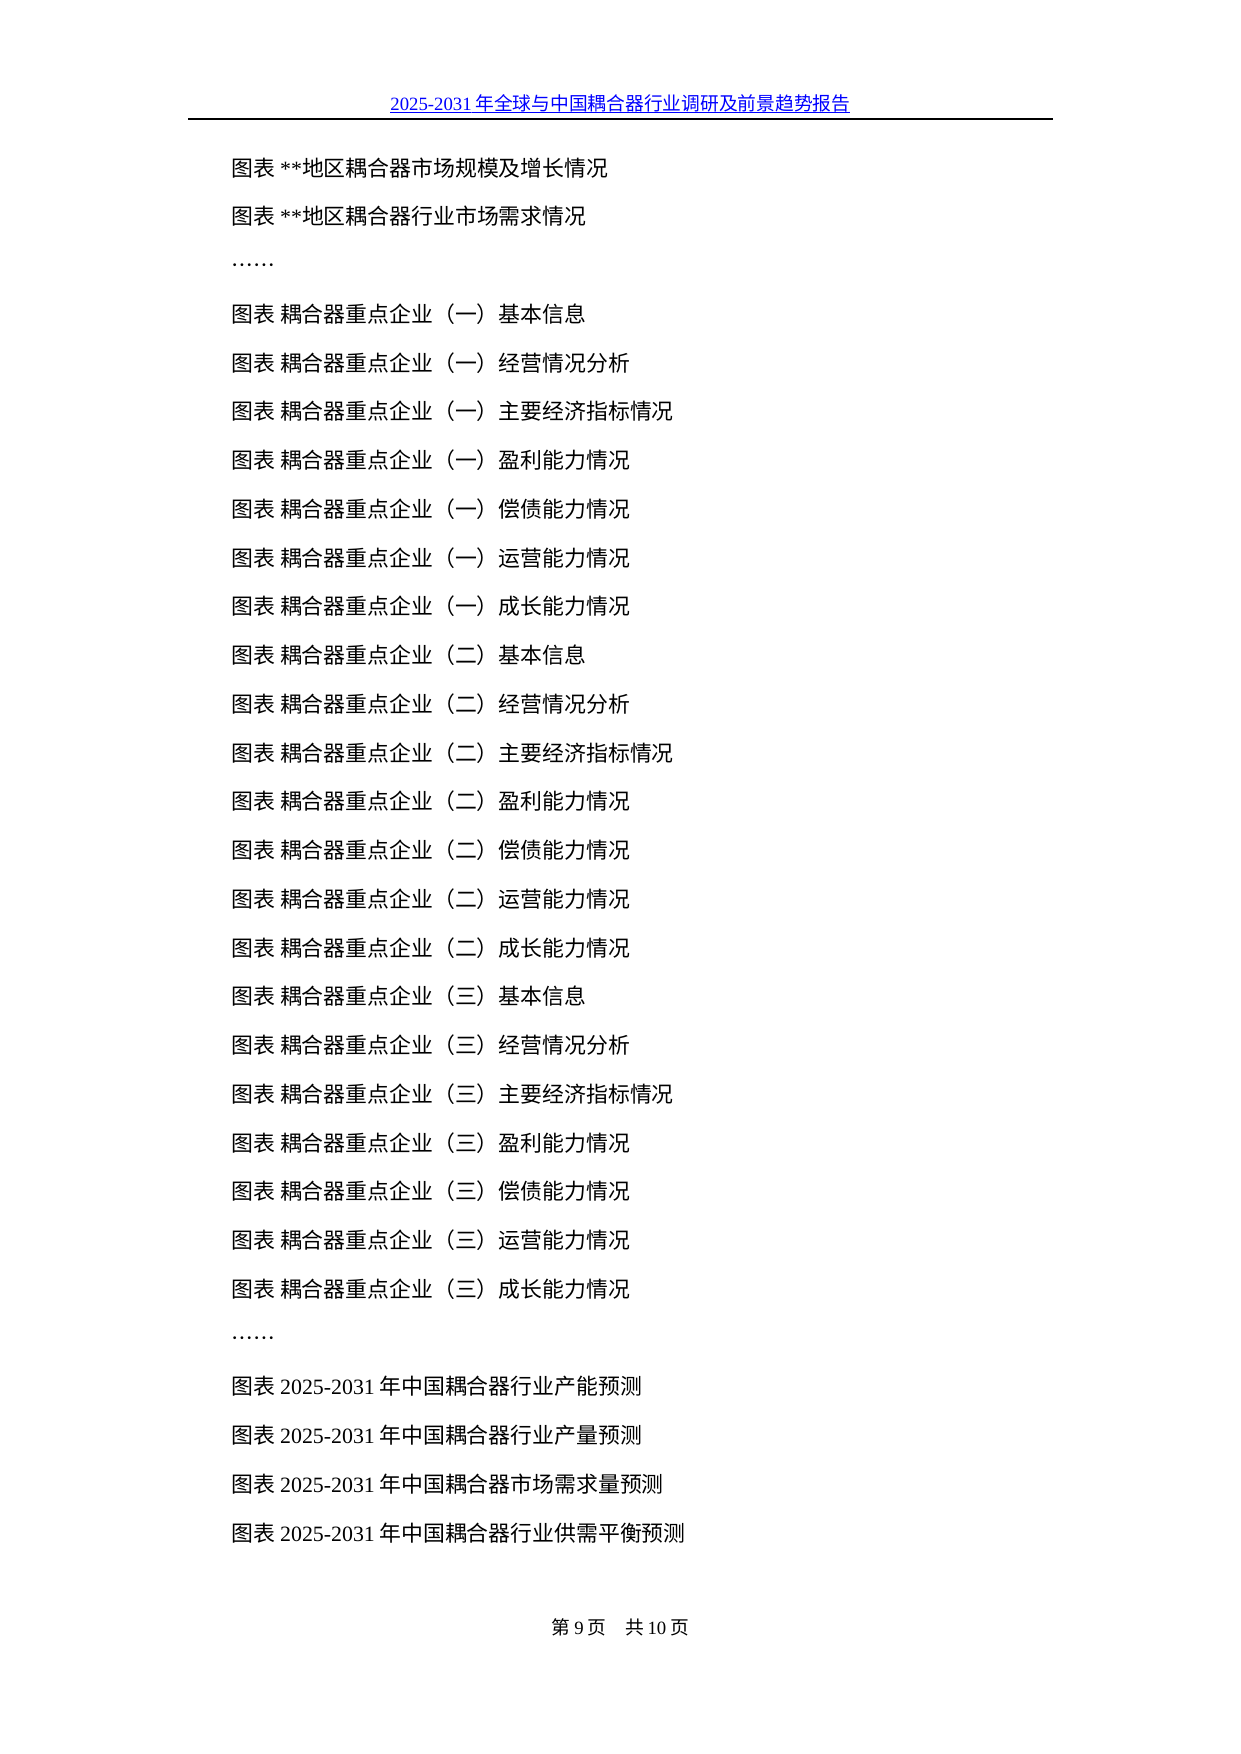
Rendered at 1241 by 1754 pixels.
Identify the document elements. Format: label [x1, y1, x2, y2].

text [187, 150, 1053, 1548]
